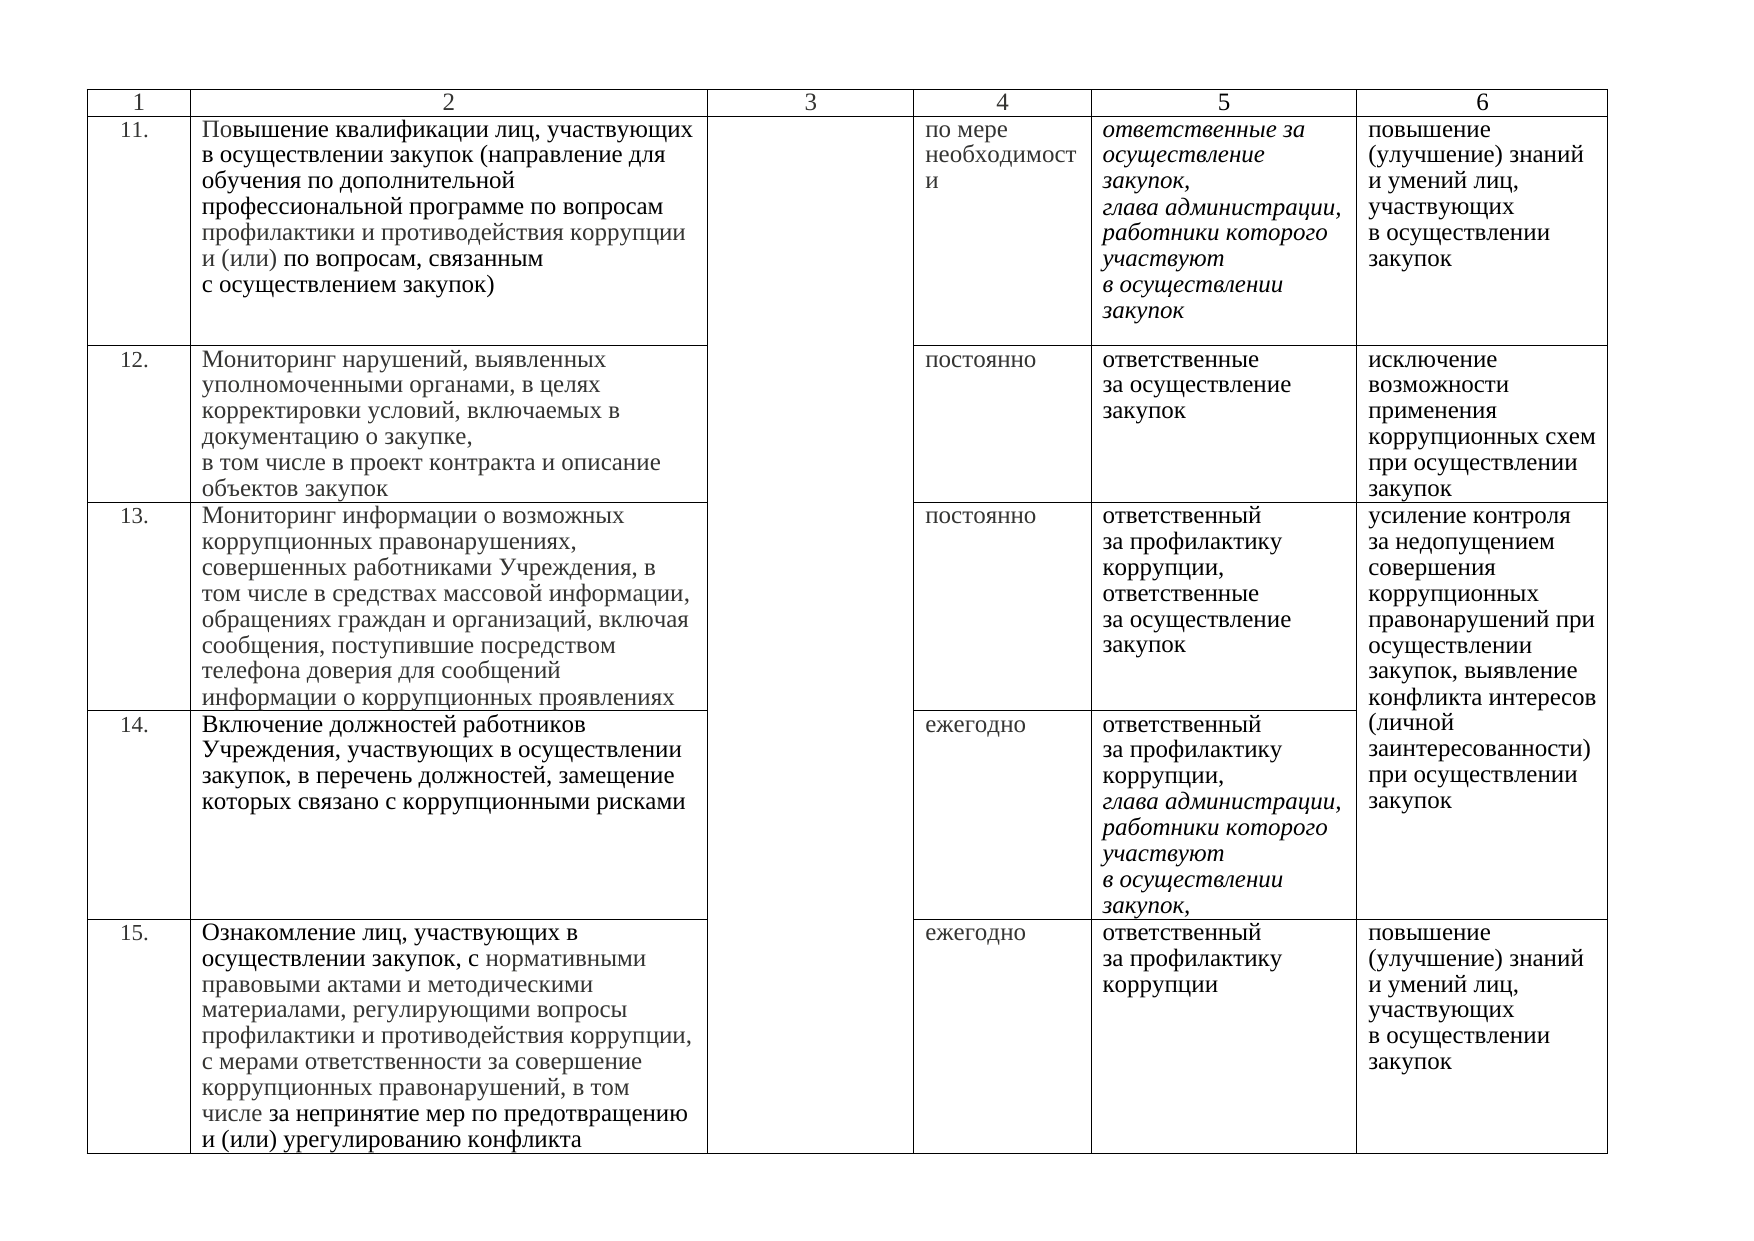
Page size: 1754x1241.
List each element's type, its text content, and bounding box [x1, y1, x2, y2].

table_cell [191, 920, 707, 1153]
table_cell ответственный за профилактику коррупции [1092, 920, 1356, 1153]
table_cell [88, 346, 190, 502]
table_header 3 [708, 90, 913, 116]
table_cell [88, 920, 190, 1153]
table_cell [1357, 920, 1607, 1153]
table_header 1 [88, 90, 190, 116]
table_header 5 [1092, 90, 1356, 116]
table_cell Мониторинг нарушений, выявленных уполномоченными органами, в целях корректировки условий, включаемых в документацию о закупке, в том числе в проект контракта и описание объектов закупок [191, 346, 707, 502]
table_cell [1357, 117, 1607, 345]
table_cell [88, 503, 190, 710]
table_cell ежегодно [914, 920, 1091, 1153]
table_cell Мониторинг информации о возможных коррупционных правонарушениях, совершенных работниками Учреждения, в том числе в средствах массовой информации, обращениях граждан и организаций, включая сообщения, поступившие посредством телефона доверия для сообщений информации о коррупционных проявлениях [191, 503, 707, 710]
table_cell ответственный за профилактику коррупции, ответственные за осуществление закупок [1092, 503, 1356, 710]
table_cell Повышение квалификации лиц, участвующих в осуществлении закупок (направление для обучения по дополнительной профессиональной программе по вопросам профилактики и противодействия коррупции и (или) по вопросам, связанным с осуществлением закупок) [191, 117, 707, 345]
table_header 2 [191, 90, 707, 116]
table_cell [88, 117, 190, 345]
table_cell усиление контроля за недопущением совершения коррупционных правонарушений при осуществлении закупок, выявление конфликта интересов (личной заинтересованности) при осуществлении закупок [1357, 503, 1607, 919]
table_cell ответственный за профилактику коррупции, глава администрации, работники которого участвуют в осуществлении закупок, [1092, 711, 1356, 919]
table_cell постоянно [914, 346, 1091, 502]
table_header 4 [914, 90, 1091, 116]
table_cell ежегодно [914, 711, 1091, 919]
table_cell Включение должностей работников Учреждения, участвующих в осуществлении закупок, в перечень должностей, замещение которых связано с коррупционными рисками [191, 711, 707, 919]
table_cell по мере необходимости [914, 117, 1091, 345]
table_cell ответственные за осуществление закупок, глава администрации, работники которого участвуют в осуществлении закупок [1092, 117, 1356, 345]
table_cell [88, 711, 190, 919]
table_cell постоянно [914, 503, 1091, 710]
table_cell исключение возможности применения коррупционных схем при осуществлении закупок [1357, 346, 1607, 502]
table_header 6 [1357, 90, 1607, 116]
table_cell ответственные за осуществление закупок [1092, 346, 1356, 502]
